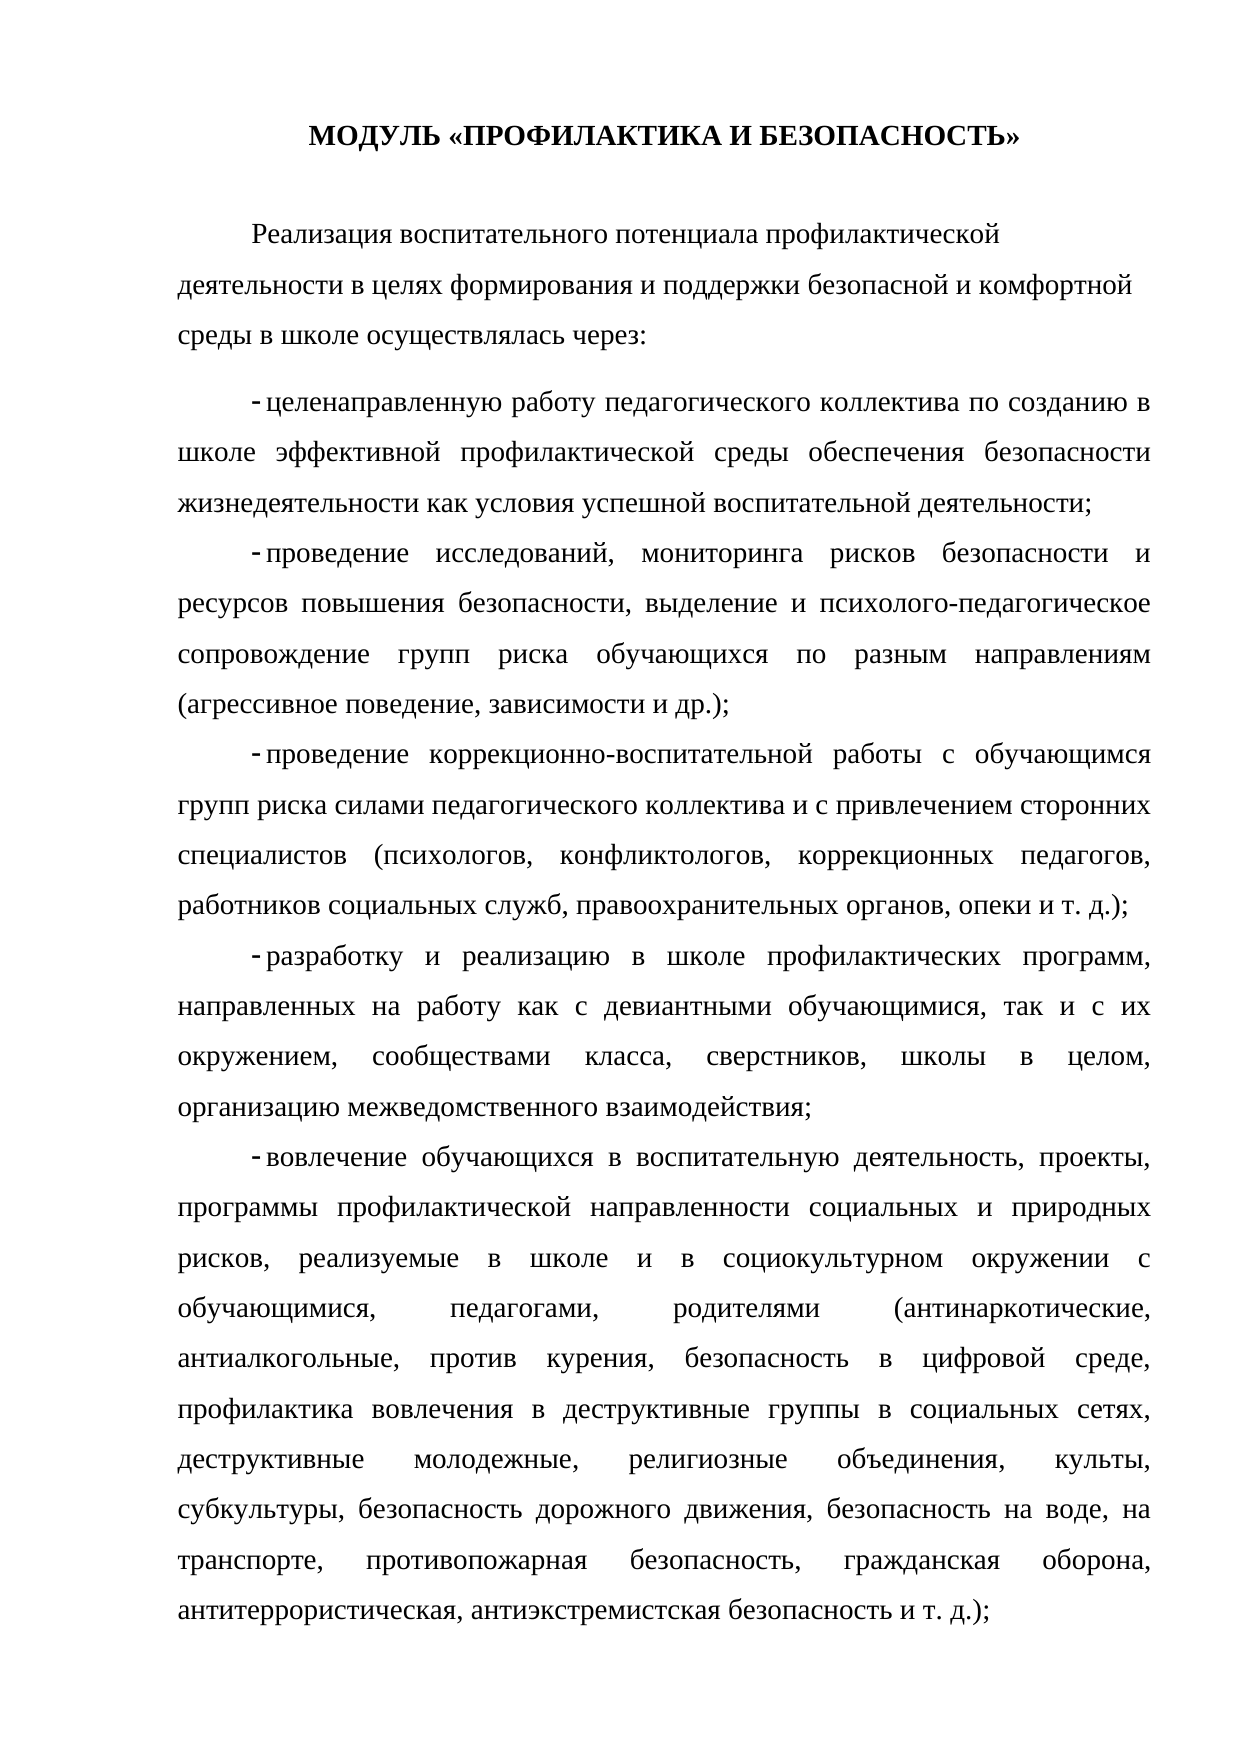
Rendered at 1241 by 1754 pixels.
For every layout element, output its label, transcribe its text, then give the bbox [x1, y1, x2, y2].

text МОДУЛЬ «ПРОФИЛАКТИКА И БЕЗОПАСНОСТЬ» [177, 118, 1152, 152]
list проведение исследований, мониторинга рисков безопасности и ресурсов повышения безопасности, выделение и психолого-педагогическое сопровождение групп риска обучающихся по разным направлениям (агрессивное поведение, зависимости и др.); [177, 535, 1152, 720]
list проведение коррекционно-воспитательной работы с обучающимся групп риска силами педагогического коллектива и с привлечением сторонних специалистов (психологов, конфликтологов, коррекционных педагогов, работников социальных служб, правоохранительных органов, опеки и т. д.); [177, 736, 1152, 921]
text Реализация воспитательного потенциала профилактической деятельности в целях формирования и поддержки безопасной и комфортной среды в школе осуществлялась через: [177, 216, 1152, 351]
list вовлечение обучающихся в воспитательную деятельность, проекты, программы профилактической направленности социальных и природных рисков, реализуемые в школе и в социокультурном окружении с обучающимися, педагогами, родителями (антинаркотические, антиалкогольные, против курения, безопасность в цифровой среде, профилактика вовлечения в деструктивные группы в социальных сетях, деструктивные молодежные, религиозные объединения, культы, субкультуры, безопасность дорожного движения, безопасность на воде, на транспорте, противопожарная безопасность, гражданская оборона, антитеррористическая, антиэкстремистская безопасность и т. д.); [177, 1139, 1152, 1626]
list целенаправленную работу педагогического коллектива по созданию в школе эффективной профилактической среды обеспечения безопасности жизнедеятельности как условия успешной воспитательной деятельности; [177, 384, 1152, 518]
list разработку и реализацию в школе профилактических программ, направленных на работу как с девиантными обучающимися, так и с их окружением, сообществами класса, сверстников, школы в целом, организацию межведомственного взаимодействия; [177, 938, 1152, 1122]
